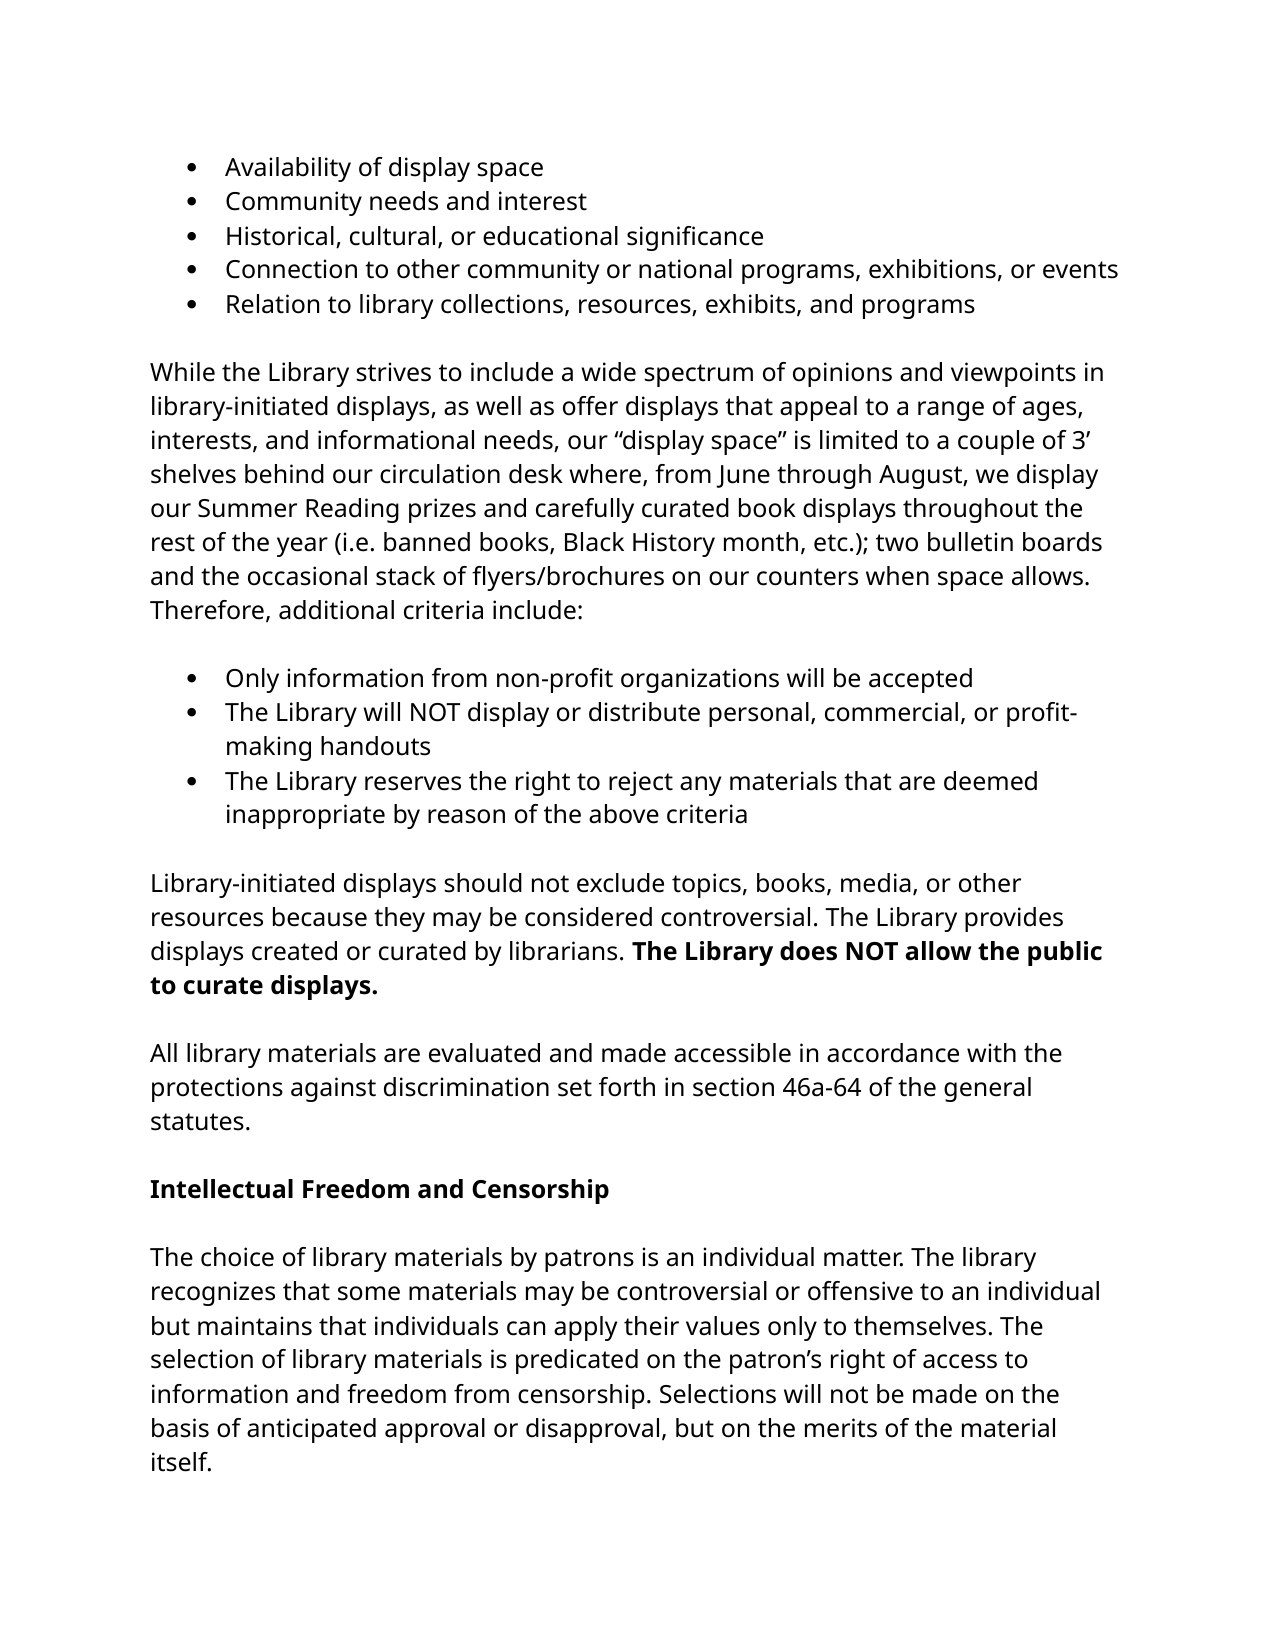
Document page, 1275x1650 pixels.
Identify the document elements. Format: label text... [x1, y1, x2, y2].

list The Library reserves the right to reject any materials that are deemed inappropriate by reason of the above criteria [187, 763, 1125, 831]
text Library-initiated displays should not exclude topics, books, media, or other resources because they may be considered controversial. The Library provides displays created or curated by librarians. The Library does NOT allow the public to curate displays. [150, 865, 1125, 1002]
list Relation to library collections, resources, exhibits, and programs [187, 286, 1125, 320]
text While the Library strives to include a wide spectrum of opinions and viewpoints in library-initiated displays, as well as offer displays that appeal to a range of ages, interests, and informational needs, our “display space” is limited to a couple of 3’ shelves behind our circulation desk where, from June through August, we display our Summer Reading prizes and carefully curated book displays throughout the rest of the year (i.e. banned books, Black History month, etc.); two bulletin boards and the occasional stack of flyers/brochures on our counters when space allows. Therefore, additional criteria include: [150, 354, 1125, 627]
list Availability of display space [187, 150, 1125, 184]
list Community needs and interest [187, 184, 1125, 218]
text Intellectual Freedom and Censorship [150, 1172, 1125, 1206]
list The Library will NOT display or distribute personal, commercial, or profit-making handouts [187, 695, 1125, 763]
text The choice of library materials by patrons is an individual matter. The library recognizes that some materials may be controversial or offensive to an individual but maintains that individuals can apply their values only to themselves. The selection of library materials is predicated on the patron’s right of access to information and freedom from censorship. Selections will not be made on the basis of anticipated approval or disapproval, but on the merits of the material itself. [150, 1240, 1125, 1478]
list Only information from non-profit organizations will be accepted [187, 661, 1125, 695]
list Historical, cultural, or educational significance [187, 218, 1125, 252]
list Connection to other community or national programs, exhibitions, or events [187, 252, 1125, 286]
text All library materials are evaluated and made accessible in accordance with the protections against discrimination set forth in section 46a-64 of the general statutes. [150, 1036, 1125, 1138]
